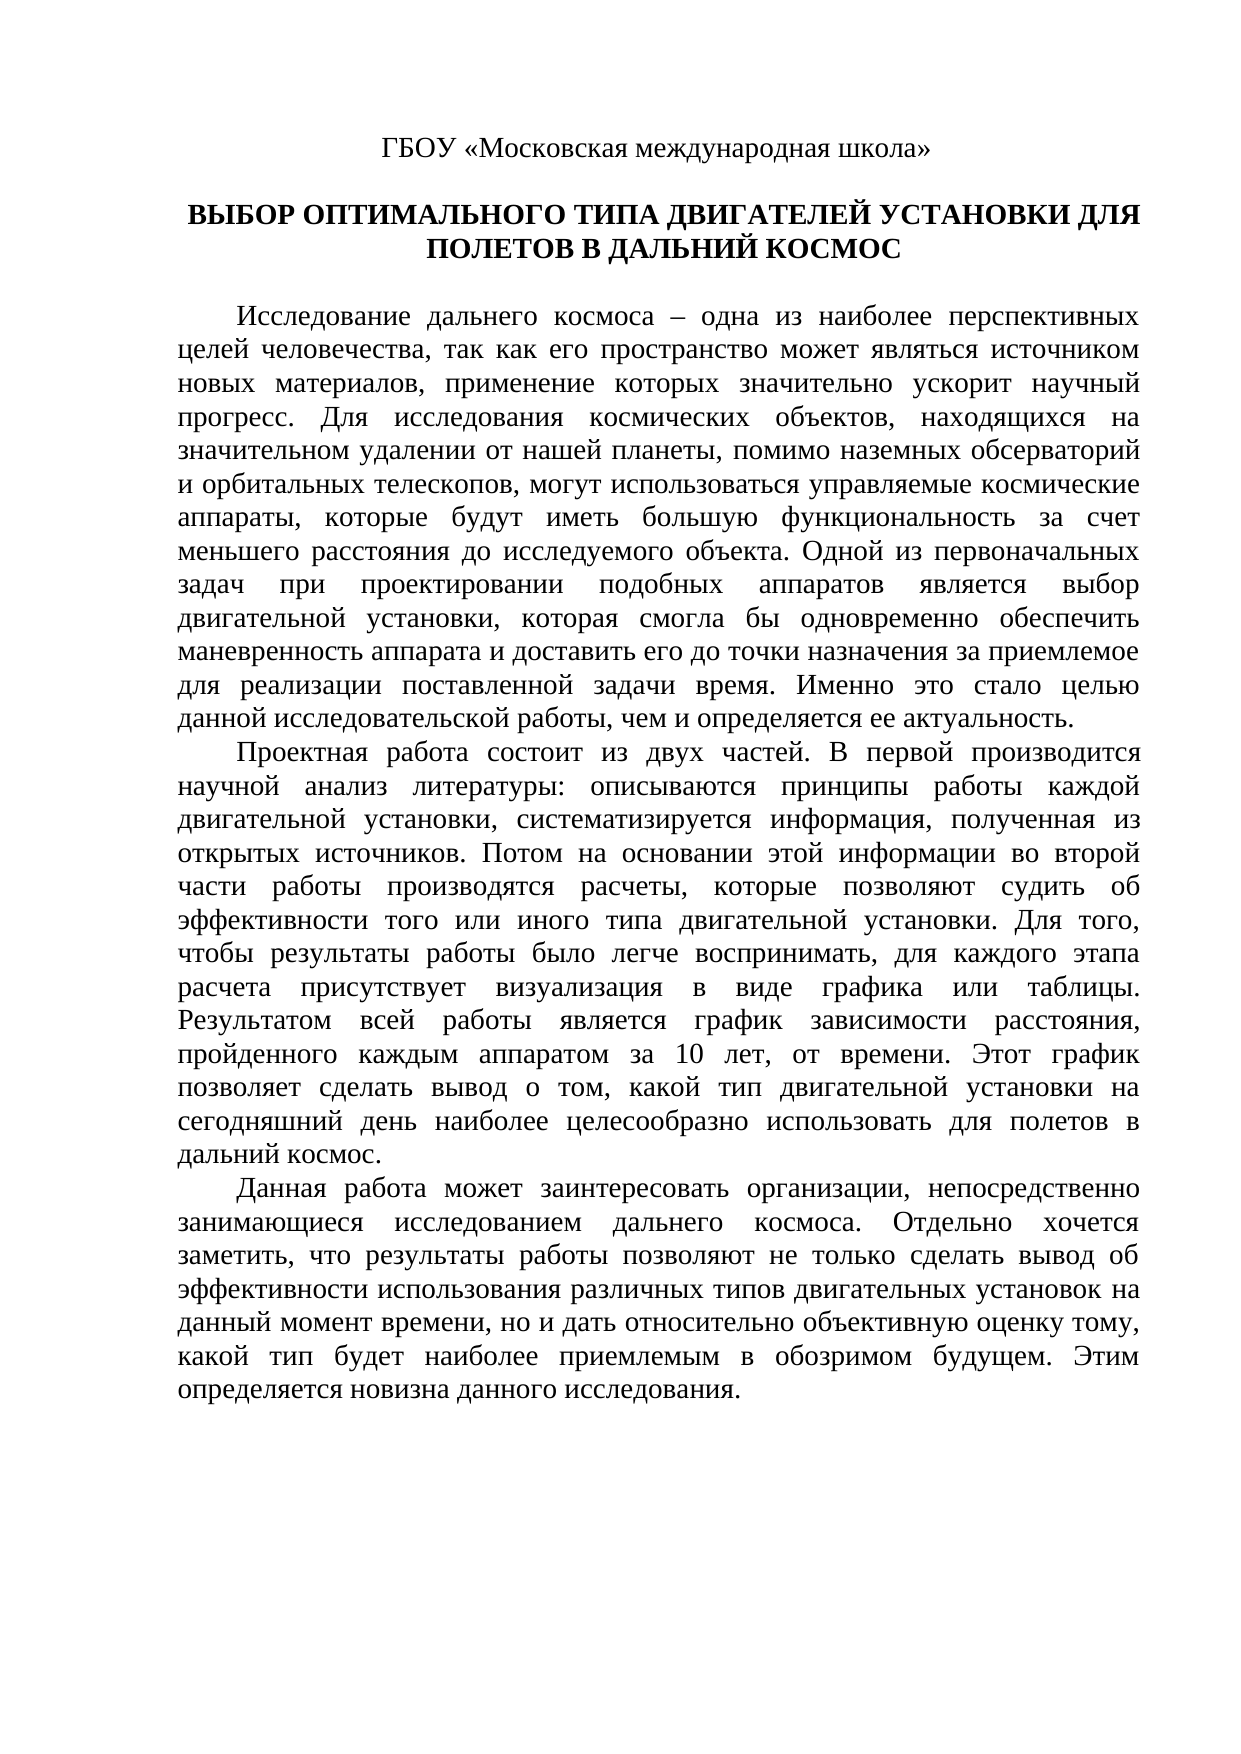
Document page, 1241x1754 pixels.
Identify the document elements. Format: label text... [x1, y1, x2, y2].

text Исследование дальнего космоса – одна из наиболее перспективных целей человечества, так как его пространство может являться источником новых материалов, применение которых значительно ускорит научный прогресс. Для исследования космических объектов, находящихся на значительном удалении от нашей планеты, помимо наземных обсерваторий и орбитальных телескопов, могут использоваться управляемые космические аппараты, которые будут иметь большую функциональность за счет меньшего расстояния до исследуемого объекта. Одной из первоначальных задач при проектировании подобных аппаратов является выбор двигательной установки, которая смогла бы одновременно обеспечить маневренность аппарата и доставить его до точки назначения за приемлемое для реализации поставленной задачи время. Именно это стало целью данной исследовательской работы, чем и определяется ее актуальность. [177, 298, 1140, 734]
text Проектная работа состоит из двух частей. В первой производится научной анализ литературы: описываются принципы работы каждой двигательной установки, систематизируется информация, полученная из открытых источников. Потом на основании этой информации во второй части работы производятся расчеты, которые позволяют судить об эффективности того или иного типа двигательной установки. Для того, чтобы результаты работы было легче воспринимать, для каждого этапа расчета присутствует визуализация в виде графика или таблицы. Результатом всей работы является график зависимости расстояния, пройденного каждым аппаратом за 10 лет, от времени. Этот график позволяет сделать вывод о том, какой тип двигательной установки на сегодняшний день наиболее целесообразно использовать для полетов в дальний космос. [177, 734, 1141, 1170]
text Данная работа может заинтересовать организации, непосредственно занимающиеся исследованием дальнего космоса. Отдельно хочется заметить, что результаты работы позволяют не только сделать вывод об эффективности использования различных типов двигательных установок на данный момент времени, но и дать относительно объективную оценку тому, какой тип будет наиболее приемлемым в обозримом будущем. Этим определяется новизна данного исследования. [177, 1170, 1140, 1405]
subtitle ВЫБОР ОПТИМАЛЬНОГО ТИПА ДВИГАТЕЛЕЙ УСТАНОВКИ ДЛЯ ПОЛЕТОВ В ДАЛЬНИЙ КОСМОС [187, 197, 1141, 264]
text ГБОУ «Московская международная школа» [177, 130, 1135, 164]
